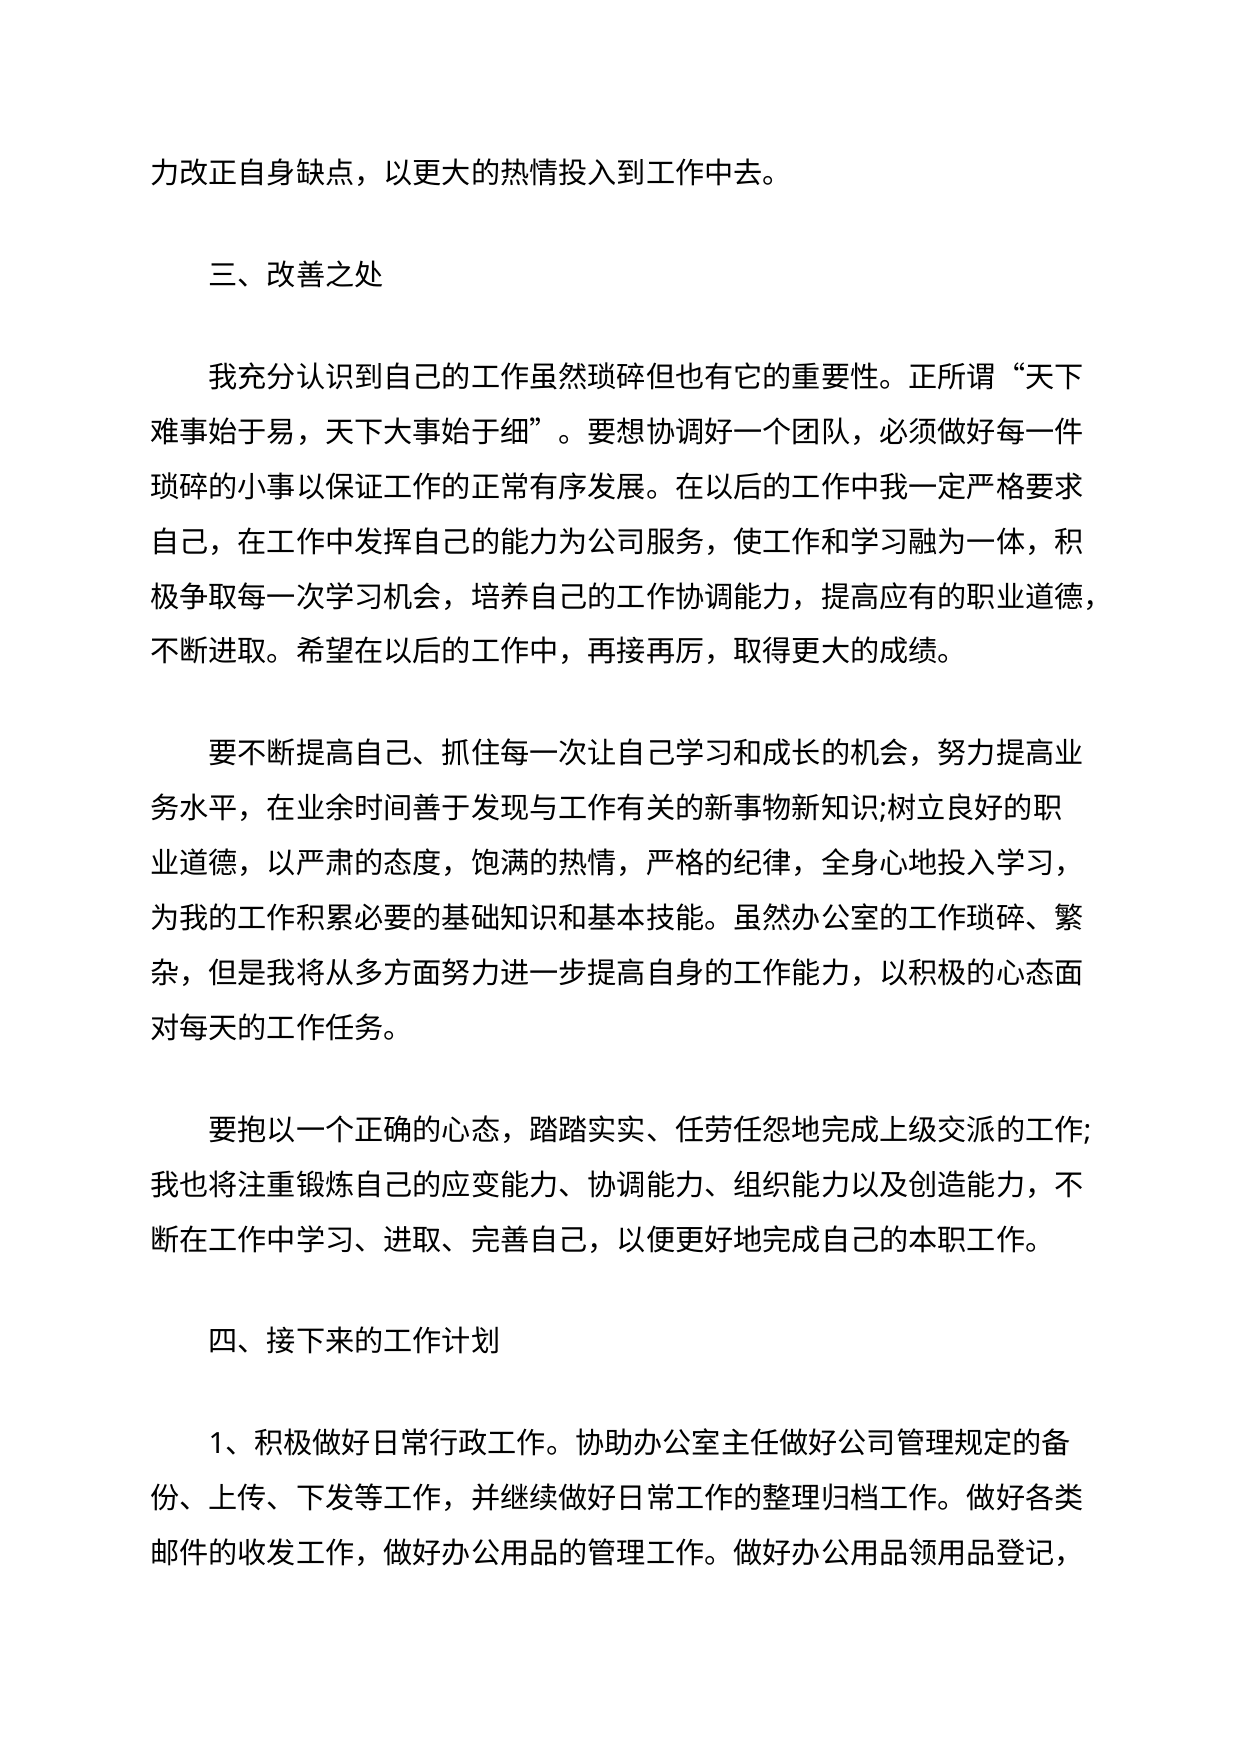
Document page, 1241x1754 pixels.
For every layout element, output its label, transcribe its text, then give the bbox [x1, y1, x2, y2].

text 要抱以一个正确的心态，踏踏实实、任劳任怨地完成上级交派的工作;我也将注重锻炼自己的应变能力、协调能力、组织能力以及创造能力，不断在工作中学习、进取、完善自己，以便更好地完成自己的本职工作。 [150, 1106, 1090, 1258]
text 要不断提高自己、抓住每一次让自己学习和成长的机会，努力提高业务水平，在业余时间善于发现与工作有关的新事物新知识;树立良好的职业道德，以严肃的态度，饱满的热情，严格的纪律，全身心地投入学习，为我的工作积累必要的基础知识和基本技能。虽然办公室的工作琐碎、繁杂，但是我将从多方面努力进一步提高自身的工作能力，以积极的心态面对每天的工作任务。 [150, 730, 1090, 1047]
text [150, 1419, 1090, 1572]
text 我充分认识到自己的工作虽然琐碎但也有它的重要性。正所谓“天下难事始于易，天下大事始于细”。要想协调好一个团队，必须做好每一件琐碎的小事以保证工作的正常有序发展。在以后的工作中我一定严格要求自己，在工作中发挥自己的能力为公司服务，使工作和学习融为一体，积极争取每一次学习机会，培养自己的工作协调能力，提高应有的职业道德，不断进取。希望在以后的工作中，再接再厉，取得更大的成绩。 [150, 353, 1090, 670]
text 四、接下来的工作计划 [150, 1318, 1090, 1360]
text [150, 150, 1090, 192]
text 三、改善之处 [150, 252, 1090, 294]
